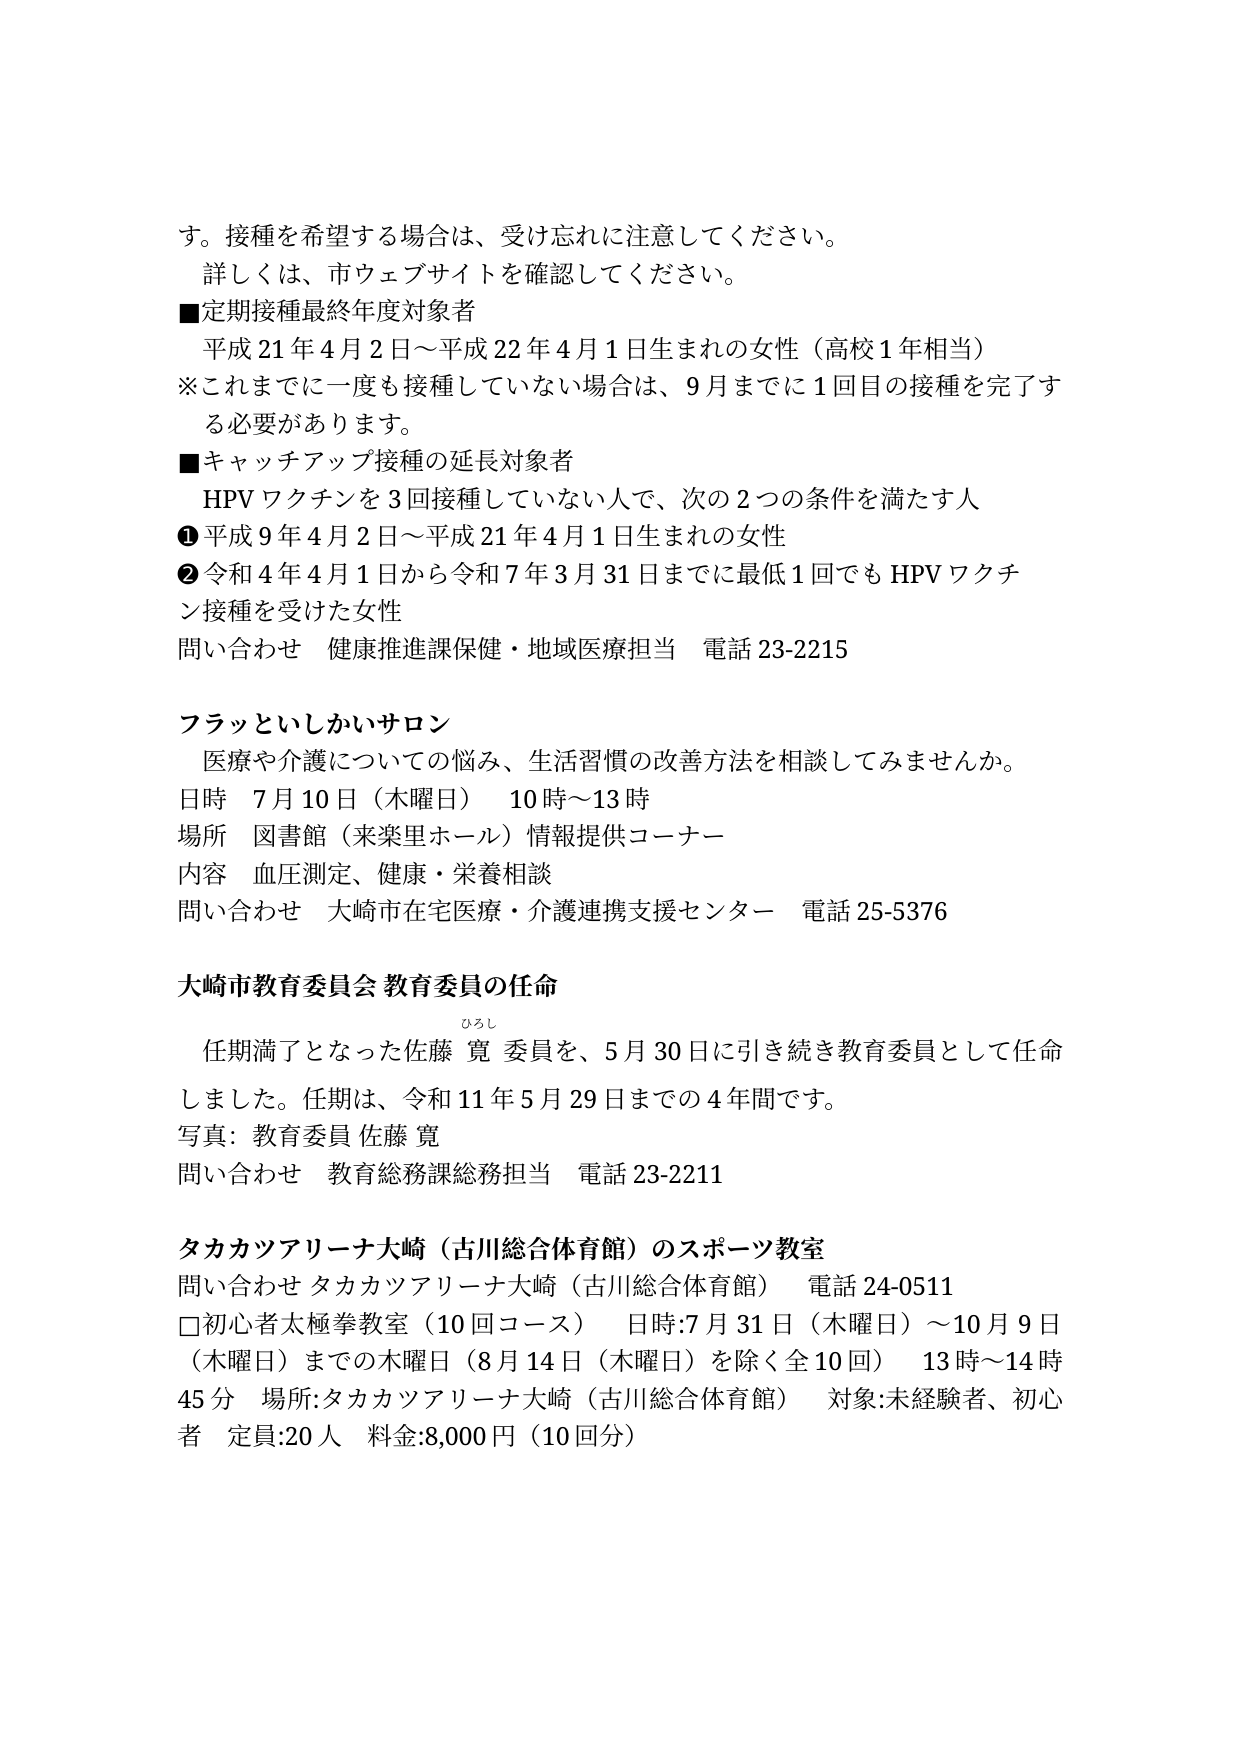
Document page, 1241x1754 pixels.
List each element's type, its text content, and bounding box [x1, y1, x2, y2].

text 詳しくは、市ウェブサイトを確認してください。 [177, 254, 1063, 291]
text 問い合わせ 大崎市在宅医療・介護連携支援センター 電話25-5376 [177, 891, 1063, 929]
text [177, 216, 1063, 254]
text ※これまでに一度も接種していない場合は、9月までに1回目の接種を完了する必要があります。 [177, 366, 1063, 441]
text 問い合わせ 教育総務課総務担当 電話23-2211 [177, 1154, 1063, 1191]
text 内容 血圧測定、健康・栄養相談 [177, 854, 1063, 891]
text 問い合わせ タカカツアリーナ大崎（古川総合体育館） 電話24-0511 [177, 1266, 1063, 1304]
text 場所 図書館（来楽里ホール）情報提供コーナー [177, 816, 1063, 854]
text HPVワクチンを3回接種していない人で、次の2つの条件を満たす人 [177, 479, 1063, 516]
text 大崎市教育委員会 教育委員の任命 [177, 966, 1063, 1004]
text タカカツアリーナ大崎（古川総合体育館）のスポーツ教室 [177, 1229, 1063, 1266]
text 平成21年4月2日～平成22年4月1日生まれの女性（高校1年相当） [177, 329, 1063, 366]
text ン接種を受けた女性 [177, 591, 1063, 629]
text ■キャッチアップ接種の延長対象者 [177, 441, 1063, 479]
text フラッといしかいサロン [177, 704, 1063, 741]
text 日時 7月10日（木曜日） 10時～13時 [177, 779, 1063, 816]
text ➋令和4年4月1日から令和7年3月31日までに最低1回でもHPVワクチ [177, 554, 1063, 591]
text 医療や介護についての悩み、生活習慣の改善方法を相談してみませんか。 [177, 741, 1063, 779]
text 問い合わせ 健康推進課保健・地域医療担当 電話23-2215 [177, 629, 1063, 666]
text 任期満了となった佐藤 委員を、5月30日に引き続き教育委員として任命しました。任期は、令和11年5月29日までの4年間です。 [177, 1004, 1063, 1116]
text ■定期接種最終年度対象者 [177, 291, 1063, 329]
text □初心者太極拳教室（10回コース） 日時:7月31日（木曜日）～10月9日（木曜日）までの木曜日（8月14日（木曜日）を除く全10回） 13時～14時45分 場所:タカカツアリーナ大崎（古川総合体育館） 対象:未経験者、初心者 定員:20人 料金:8,000円（10回分） [177, 1304, 1063, 1454]
text ➊平成9年4月2日～平成21年4月1日生まれの女性 [177, 516, 1063, 554]
text 写真：教育委員 佐藤 寛 [177, 1116, 1063, 1154]
